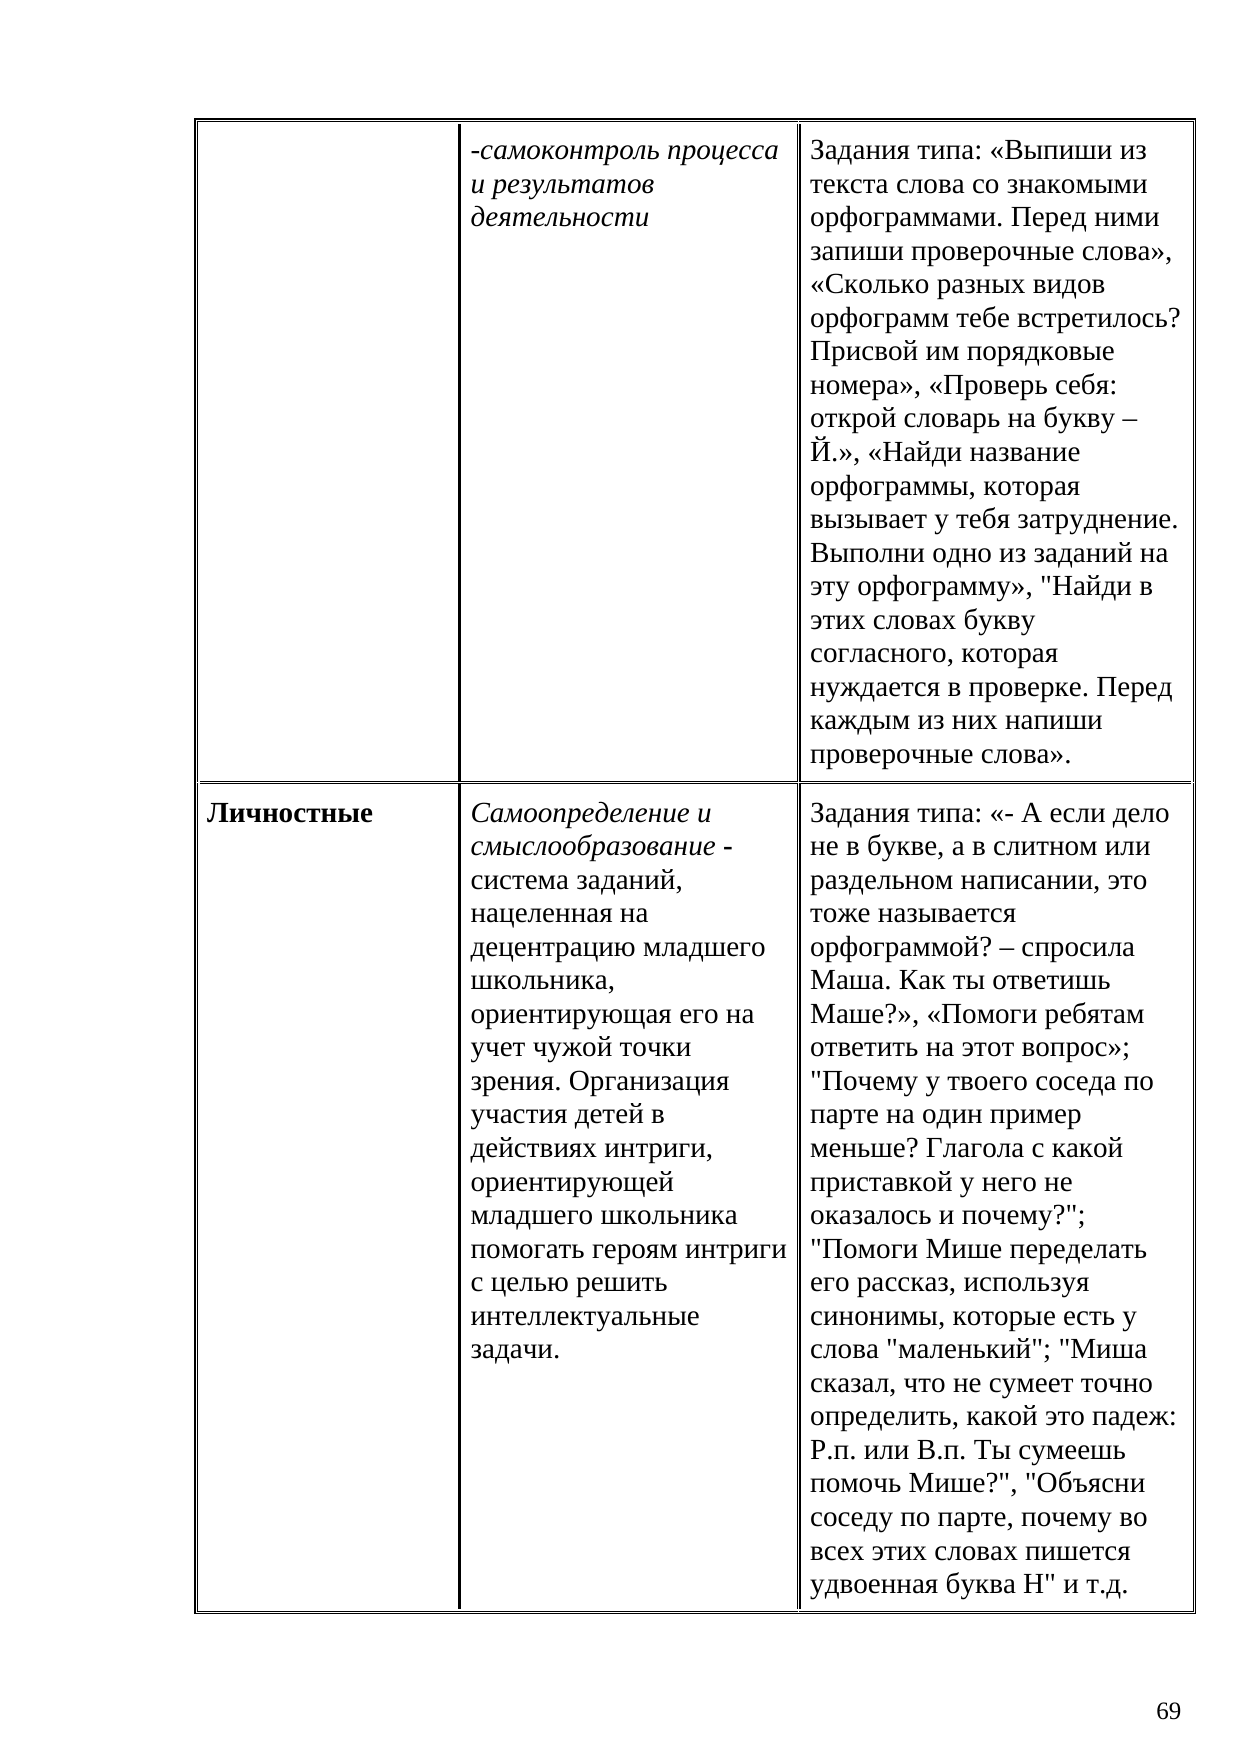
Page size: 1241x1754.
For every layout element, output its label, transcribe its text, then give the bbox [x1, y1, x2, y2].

table_cell Самоопределение и смыслообразование - система заданий, нацеленная на децентрацию младшего школьника, ориентирующая его на учет чужой точки зрения. Организация участия детей в действиях интриги, ориентирующей младшего школьника помогать героям интриги с целью решить интеллектуальные задачи. [459, 781, 799, 1611]
table_cell [198, 122, 459, 781]
table_cell -самоконтроль процесса и результатов деятельности [459, 120, 799, 781]
table_cell Задания типа: «- А если дело не в букве, а в слитном или раздельном написании, это тоже называется орфограммой? – спросила Маша. Как ты ответишь Маше?», «Помоги ребятам ответить на этот вопрос»; "Почему у твоего соседа по парте на один пример меньше? Глагола с какой приставкой у него не оказалось и почему?"; "Помоги Мише переделать его рассказ, используя синонимы, которые есть у слова "маленький"; "Миша сказал, что не сумеет точно определить, какой это падеж: Р.п. или В.п. Ты сумеешь помочь Мише?", "Объясни соседу по парте, почему во всех этих словах пишется удвоенная буква Н" и т.д. [799, 781, 1194, 1611]
table_cell Задания типа: «Выпиши из текста слова со знакомыми орфограммами. Перед ними запиши проверочные слова», «Сколько разных видов орфограмм тебе встретилось? Присвой им порядковые номера», «Проверь себя: открой словарь на букву – Й.», «Найди название орфограммы, которая вызывает у тебя затруднение. Выполни одно из заданий на эту орфограмму», "Найди в этих словах букву согласного, которая нуждается в проверке. Перед каждым из них напиши проверочные слова». [799, 122, 1193, 781]
table_cell Личностные [196, 781, 459, 1611]
